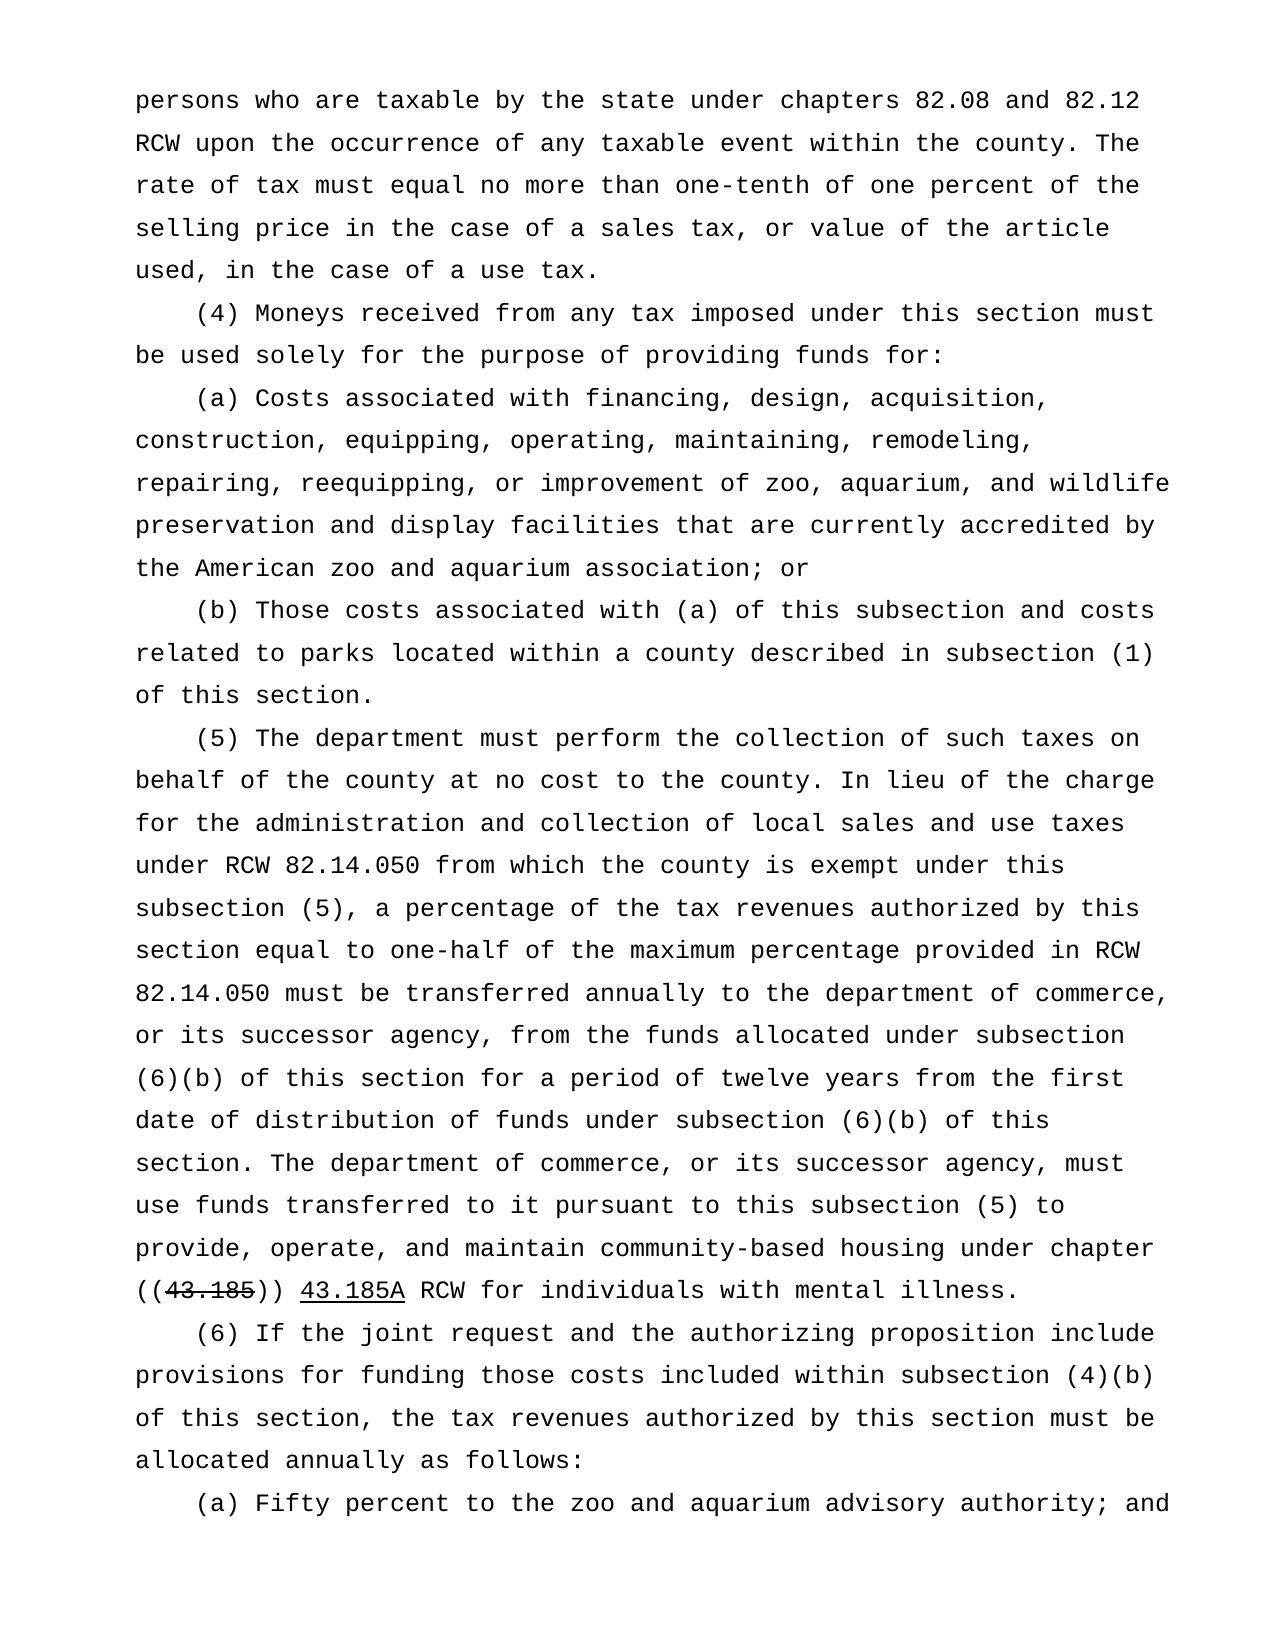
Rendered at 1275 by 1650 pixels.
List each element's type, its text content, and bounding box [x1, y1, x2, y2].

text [135, 75, 1170, 287]
text (b) Those costs associated with (a) of this subsection and costs related to parks located within a county described in subsection (1) of this section. [135, 585, 1170, 712]
text (5) The department must perform the collection of such taxes on behalf of the county at no cost to the county. In lieu of the charge for the administration and collection of local sales and use taxes under RCW 82.14.050 from which the county is exempt under this subsection (5), a percentage of the tax revenues authorized by this section equal to one-half of the maximum percentage provided in RCW 82.14.050 must be transferred annually to the department of commerce, or its successor agency, from the funds allocated under subsection (6)(b) of this section for a period of twelve years from the first date of distribution of funds under subsection (6)(b) of this section. The department of commerce, or its successor agency, must use funds transferred to it pursuant to this subsection (5) to provide, operate, and maintain community-based housing under chapter ((43.185)) 43.185A RCW for individuals with mental illness. [135, 712, 1170, 1307]
text (6) If the joint request and the authorizing proposition include provisions for funding those costs included within subsection (4)(b) of this section, the tax revenues authorized by this section must be allocated annually as follows: [135, 1307, 1170, 1477]
text (a) Fifty percent to the zoo and aquarium advisory authority; and [135, 1477, 1170, 1520]
text (a) Costs associated with financing, design, acquisition, construction, equipping, operating, maintaining, remodeling, repairing, reequipping, or improvement of zoo, aquarium, and wildlife preservation and display facilities that are currently accredited by the American zoo and aquarium association; or [135, 372, 1170, 585]
text (4) Moneys received from any tax imposed under this section must be used solely for the purpose of providing funds for: [135, 287, 1170, 372]
